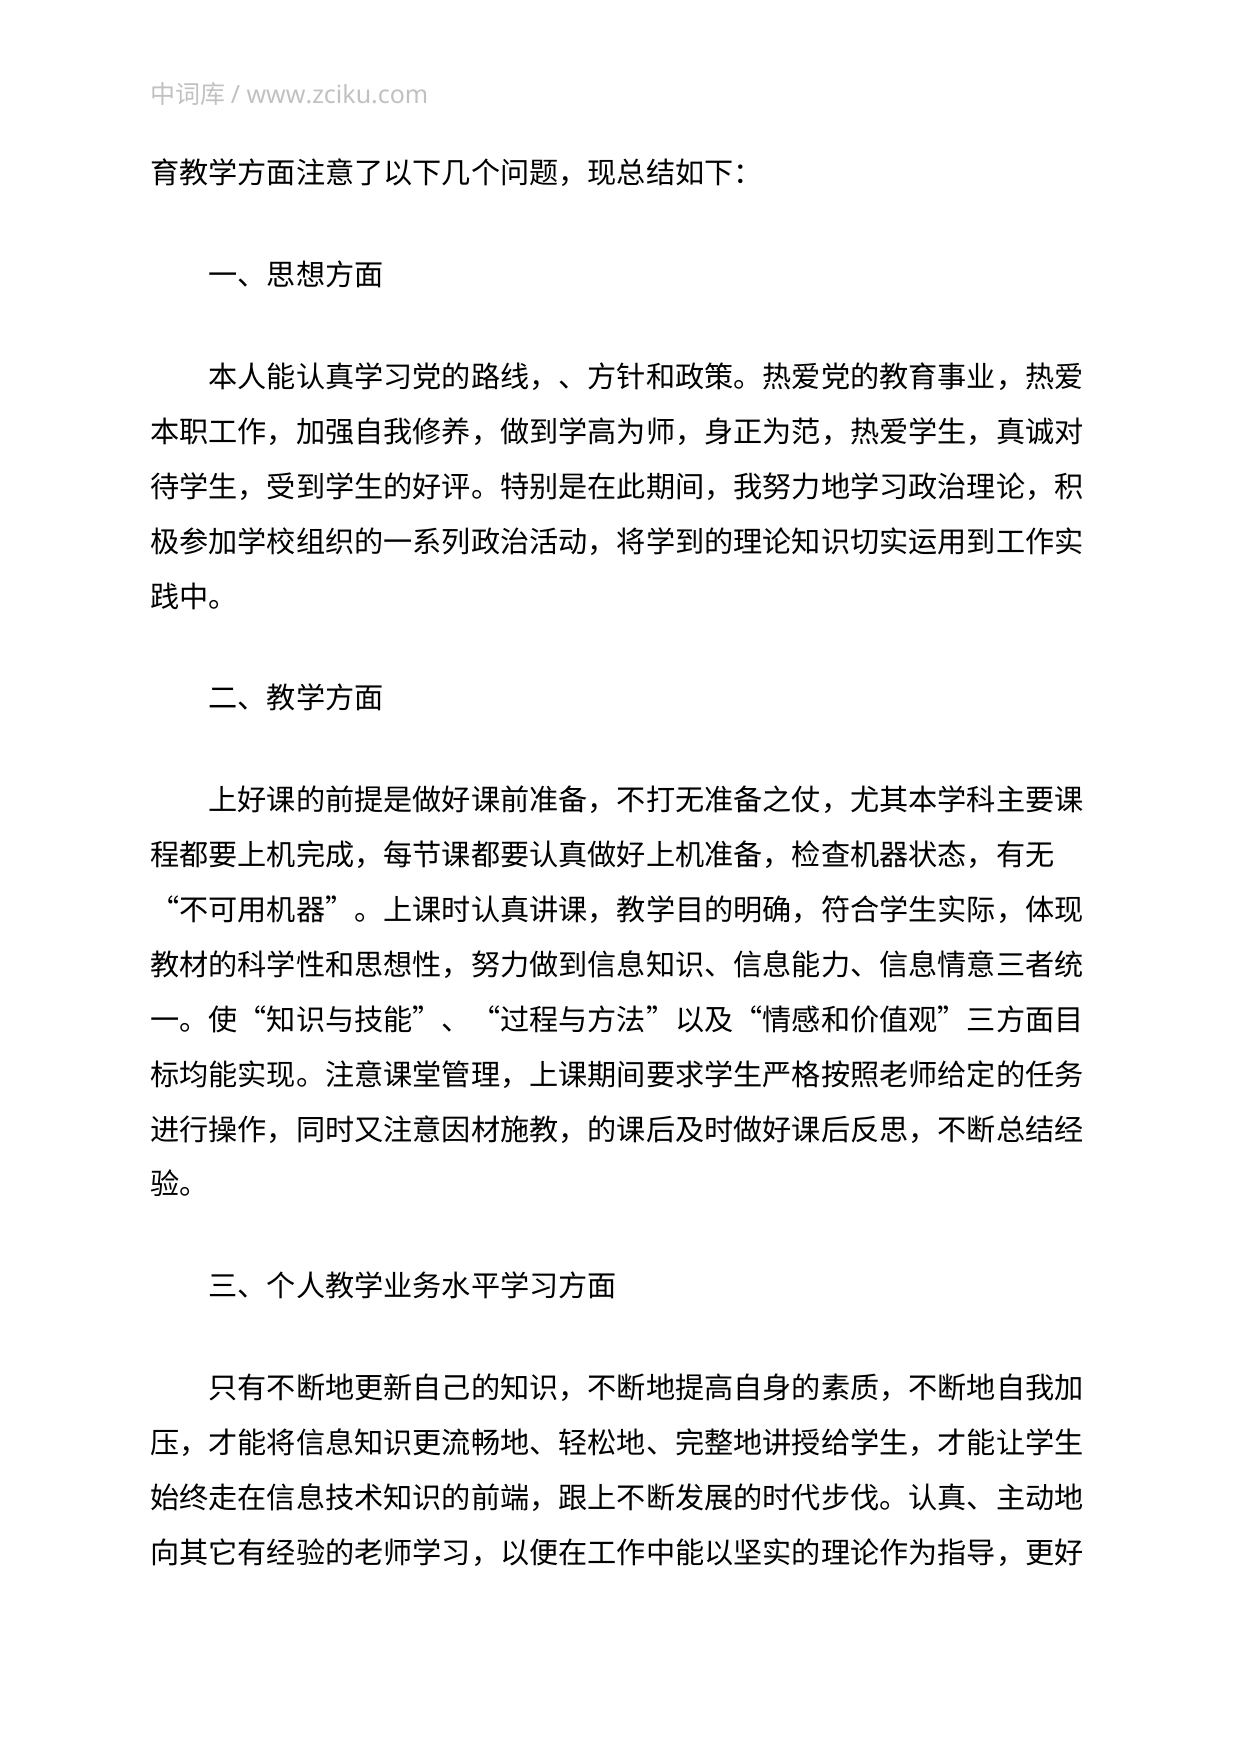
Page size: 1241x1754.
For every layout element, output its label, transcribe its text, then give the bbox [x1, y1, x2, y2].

text 一、思想方面 [150, 252, 1090, 294]
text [150, 1364, 1090, 1571]
text 本人能认真学习党的路线，、方针和政策。热爱党的教育事业，热爱本职工作，加强自我修养，做到学高为师，身正为范，热爱学生，真诚对待学生，受到学生的好评。特别是在此期间，我努力地学习政治理论，积极参加学校组织的一系列政治活动，将学到的理论知识切实运用到工作实践中。 [150, 353, 1090, 615]
text 二、教学方面 [150, 675, 1090, 717]
text 三、个人教学业务水平学习方面 [150, 1263, 1090, 1305]
text 上好课的前提是做好课前准备，不打无准备之仗，尤其本学科主要课程都要上机完成，每节课都要认真做好上机准备，检查机器状态，有无“不可用机器”。上课时认真讲课，教学目的明确，符合学生实际，体现教材的科学性和思想性，努力做到信息知识、信息能力、信息情意三者统一。使“知识与技能”、“过程与方法”以及“情感和价值观”三方面目标均能实现。注意课堂管理，上课期间要求学生严格按照老师给定的任务进行操作，同时又注意因材施教，的课后及时做好课后反思，不断总结经验。 [150, 777, 1090, 1203]
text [150, 150, 1090, 192]
